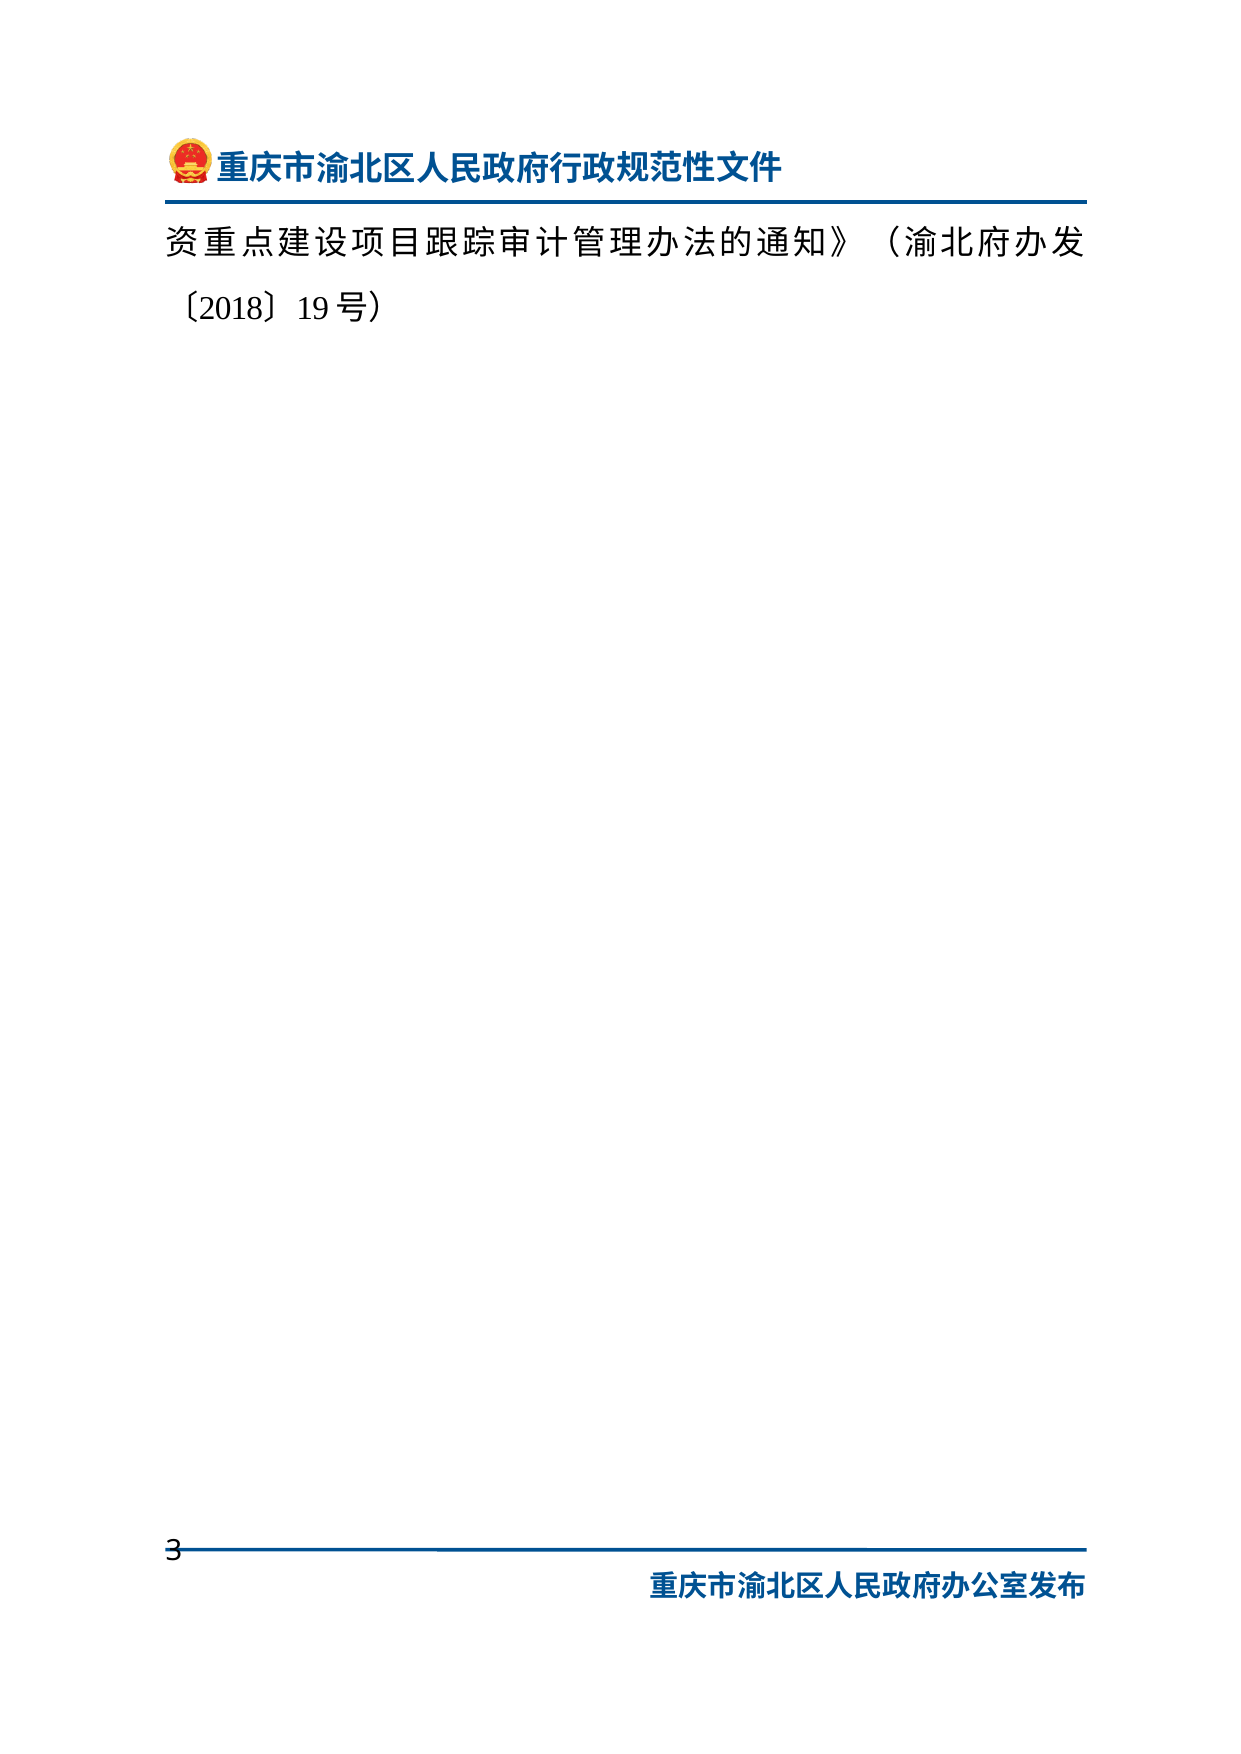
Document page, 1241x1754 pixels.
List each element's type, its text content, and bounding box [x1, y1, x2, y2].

text 6. 《重庆市渝北区人民政府办公室关于印发渝北区公共投资重点建设项目跟踪审计管理办法的通知》（渝北府办发〔2018〕19号） [165, 207, 1087, 337]
picture [165, 136, 216, 187]
